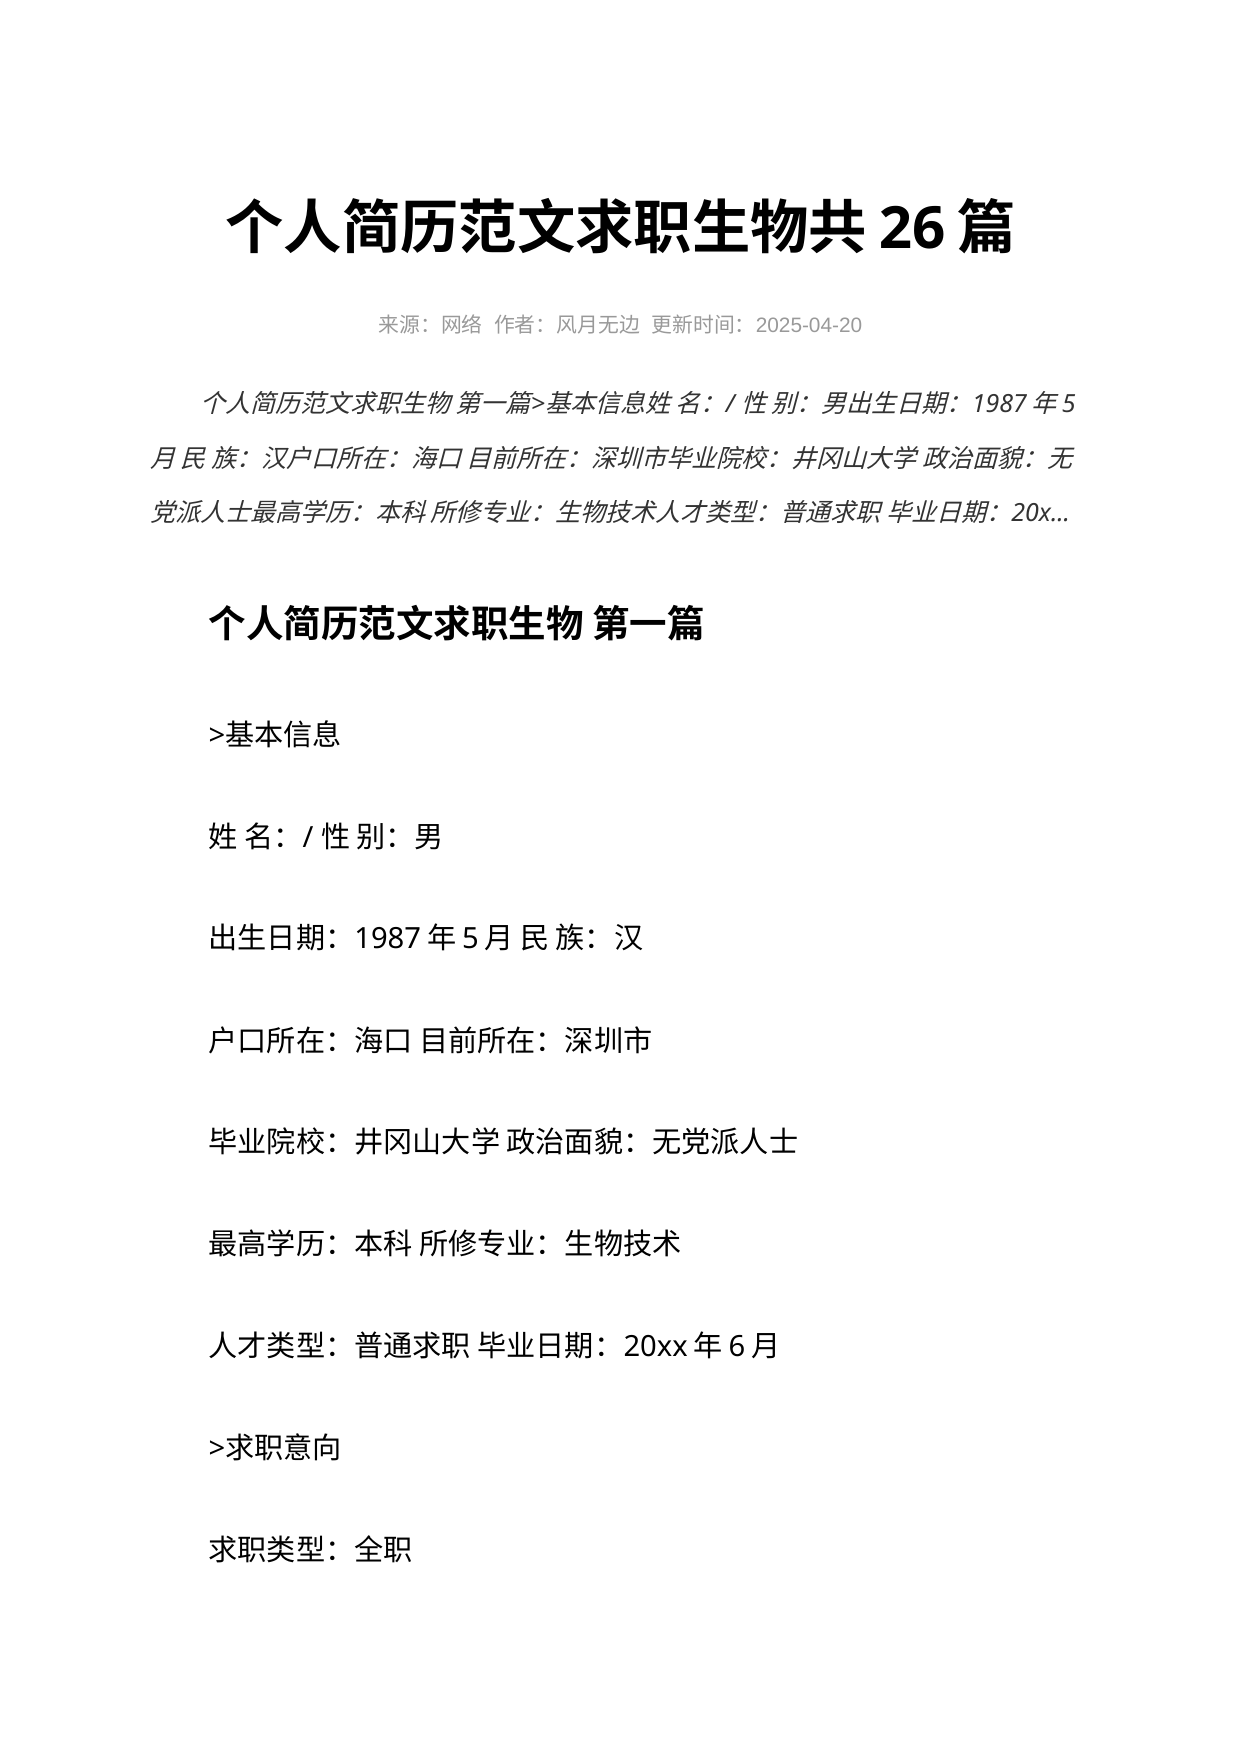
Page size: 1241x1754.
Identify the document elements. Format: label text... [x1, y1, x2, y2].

text 求职类型：全职 [150, 1526, 1090, 1569]
text 出生日期：1987年5月 民 族：汉 [150, 915, 1090, 957]
text >基本信息 [150, 711, 1090, 753]
text 最高学历：本科 所修专业：生物技术 [150, 1221, 1090, 1263]
text 来源：网络 作者：风月无边 更新时间：2025-04-20 [150, 313, 1090, 337]
text 姓 名：/ 性 别：男 [150, 813, 1090, 856]
text 个人简历范文求职生物 第一篇>基本信息姓 名：/ 性 别：男出生日期：1987年5月 民 族：汉户口所在：海口 目前所在：深圳市毕业院校：井冈山大学 政治面貌：无党派人士最高学历：本科 所修专业：生物技术人才类型：普通求职 毕业日期：20x... [150, 384, 1090, 529]
text 户口所在：海口 目前所在：深圳市 [150, 1017, 1090, 1059]
text 个人简历范文求职生物 第一篇 [150, 594, 1090, 648]
subtitle 个人简历范文求职生物共26篇 [150, 181, 1090, 266]
text 人才类型：普通求职 毕业日期：20xx年6月 [150, 1322, 1090, 1365]
text >求职意向 [150, 1424, 1090, 1467]
text 毕业院校：井冈山大学 政治面貌：无党派人士 [150, 1119, 1090, 1161]
